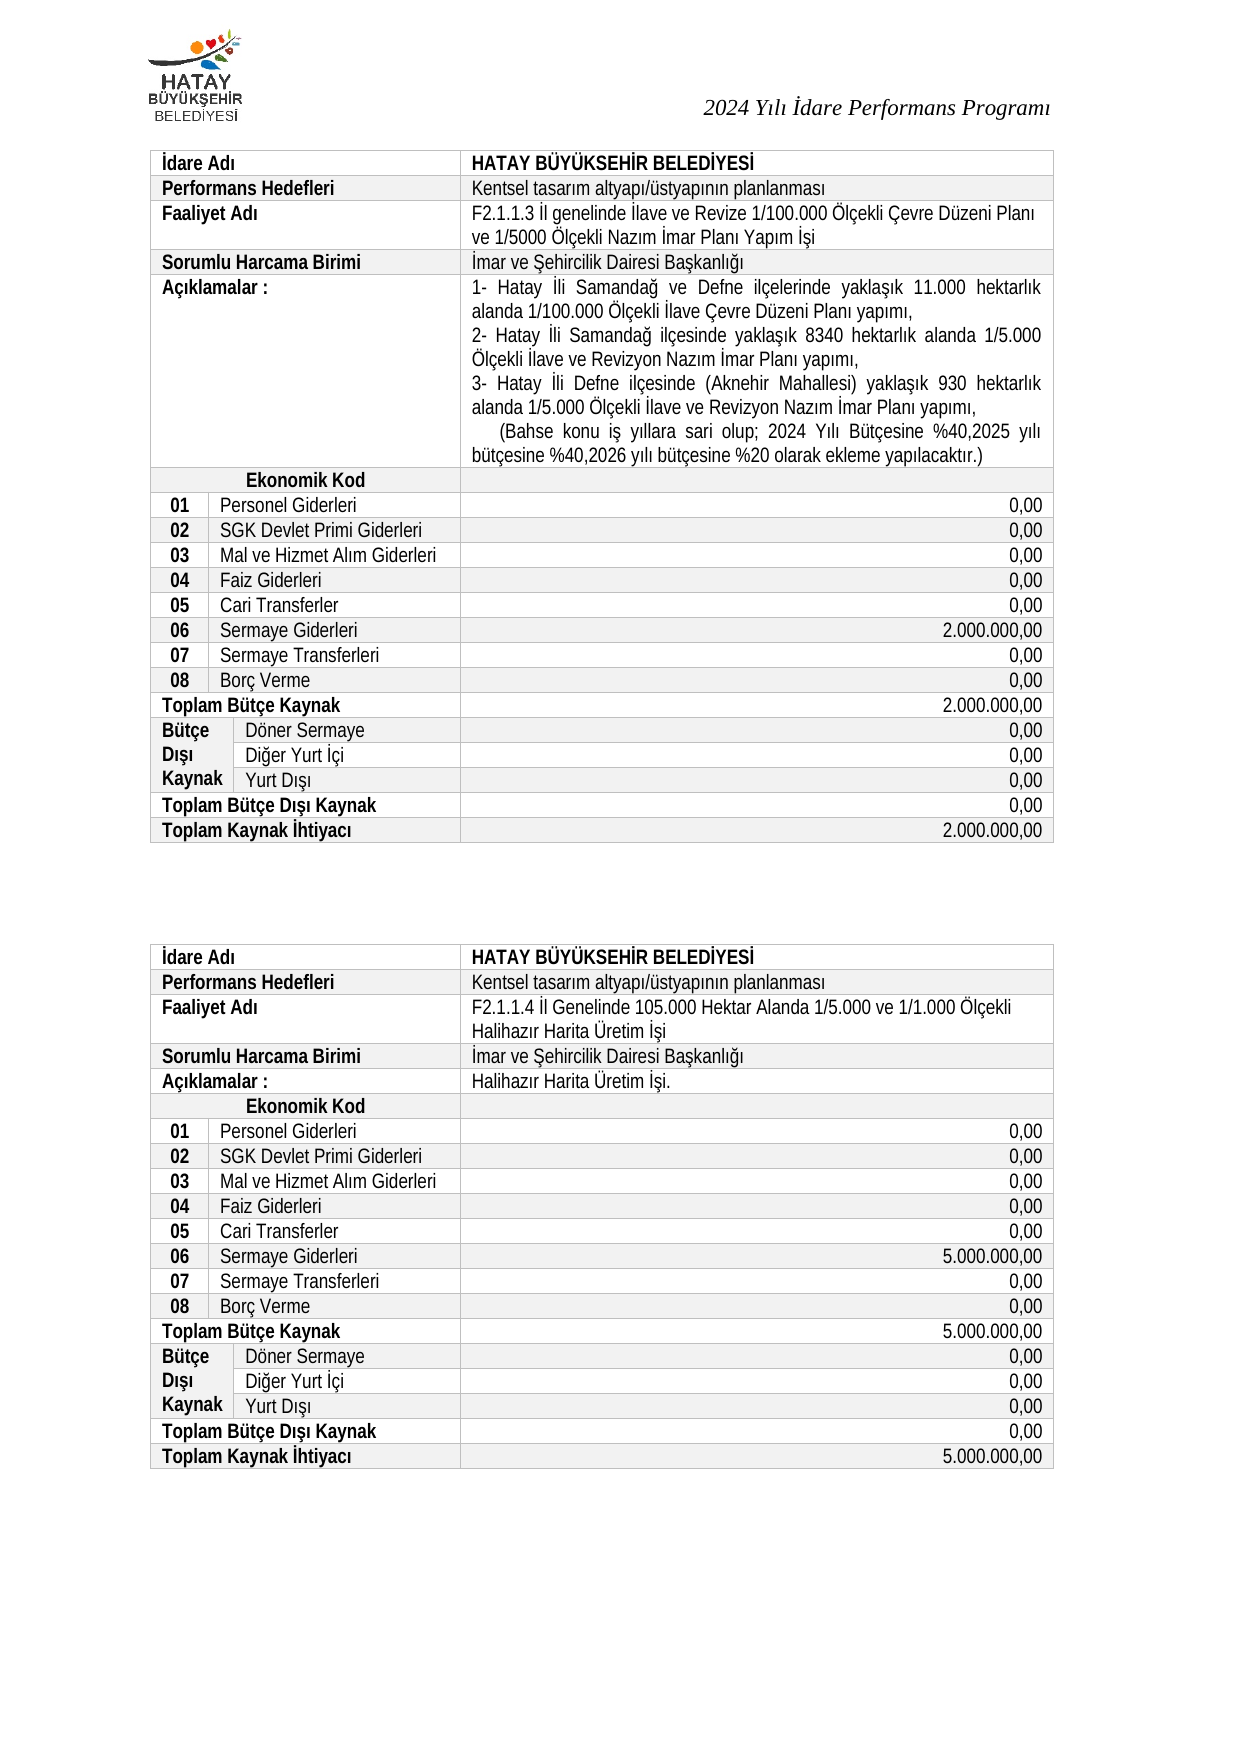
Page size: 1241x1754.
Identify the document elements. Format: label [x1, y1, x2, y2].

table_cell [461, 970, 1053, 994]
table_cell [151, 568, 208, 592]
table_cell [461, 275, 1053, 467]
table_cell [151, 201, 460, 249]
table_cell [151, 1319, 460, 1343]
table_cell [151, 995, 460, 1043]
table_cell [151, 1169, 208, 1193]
picture [142, 24, 246, 127]
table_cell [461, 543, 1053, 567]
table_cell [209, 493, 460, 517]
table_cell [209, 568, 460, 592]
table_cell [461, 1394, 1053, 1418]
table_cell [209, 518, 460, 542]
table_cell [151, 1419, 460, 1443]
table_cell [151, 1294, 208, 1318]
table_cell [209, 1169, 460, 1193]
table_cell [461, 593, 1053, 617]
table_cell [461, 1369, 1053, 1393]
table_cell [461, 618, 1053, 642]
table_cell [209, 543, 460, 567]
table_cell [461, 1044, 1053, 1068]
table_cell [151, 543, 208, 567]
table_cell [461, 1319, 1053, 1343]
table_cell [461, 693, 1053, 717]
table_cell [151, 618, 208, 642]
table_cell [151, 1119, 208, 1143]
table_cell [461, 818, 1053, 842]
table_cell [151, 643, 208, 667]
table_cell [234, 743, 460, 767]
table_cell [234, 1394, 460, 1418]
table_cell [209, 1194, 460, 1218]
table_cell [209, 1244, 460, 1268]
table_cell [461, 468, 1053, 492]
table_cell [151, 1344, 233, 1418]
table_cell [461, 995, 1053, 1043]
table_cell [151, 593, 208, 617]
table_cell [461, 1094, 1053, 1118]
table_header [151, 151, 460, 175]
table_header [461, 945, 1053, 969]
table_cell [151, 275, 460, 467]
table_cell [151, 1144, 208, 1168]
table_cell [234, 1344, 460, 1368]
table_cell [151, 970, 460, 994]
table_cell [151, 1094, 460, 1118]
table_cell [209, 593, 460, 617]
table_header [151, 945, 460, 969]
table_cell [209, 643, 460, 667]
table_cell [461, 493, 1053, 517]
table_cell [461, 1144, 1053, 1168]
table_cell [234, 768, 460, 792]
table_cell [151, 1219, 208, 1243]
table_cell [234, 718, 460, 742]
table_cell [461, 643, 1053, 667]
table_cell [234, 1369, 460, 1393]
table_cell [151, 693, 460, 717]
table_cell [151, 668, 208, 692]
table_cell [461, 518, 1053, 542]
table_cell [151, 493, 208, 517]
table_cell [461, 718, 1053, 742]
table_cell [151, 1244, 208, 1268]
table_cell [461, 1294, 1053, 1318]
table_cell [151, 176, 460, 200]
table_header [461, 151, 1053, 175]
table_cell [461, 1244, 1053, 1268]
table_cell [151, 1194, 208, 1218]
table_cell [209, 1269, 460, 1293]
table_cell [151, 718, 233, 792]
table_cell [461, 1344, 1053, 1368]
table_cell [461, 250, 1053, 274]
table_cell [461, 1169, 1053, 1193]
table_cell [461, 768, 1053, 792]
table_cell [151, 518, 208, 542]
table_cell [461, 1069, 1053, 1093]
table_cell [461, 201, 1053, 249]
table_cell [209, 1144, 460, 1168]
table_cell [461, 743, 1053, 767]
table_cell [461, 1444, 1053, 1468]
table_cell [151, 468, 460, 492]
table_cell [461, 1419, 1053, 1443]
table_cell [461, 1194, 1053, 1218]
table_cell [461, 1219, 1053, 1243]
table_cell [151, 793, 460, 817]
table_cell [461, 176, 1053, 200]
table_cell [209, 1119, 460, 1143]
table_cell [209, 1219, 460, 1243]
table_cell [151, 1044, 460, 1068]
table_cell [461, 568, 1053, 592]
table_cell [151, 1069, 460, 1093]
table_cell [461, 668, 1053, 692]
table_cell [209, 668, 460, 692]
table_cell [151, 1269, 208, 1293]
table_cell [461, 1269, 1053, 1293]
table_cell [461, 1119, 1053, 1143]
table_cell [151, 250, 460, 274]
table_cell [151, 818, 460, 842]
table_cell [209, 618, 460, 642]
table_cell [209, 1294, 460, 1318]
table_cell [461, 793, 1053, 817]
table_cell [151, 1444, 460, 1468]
